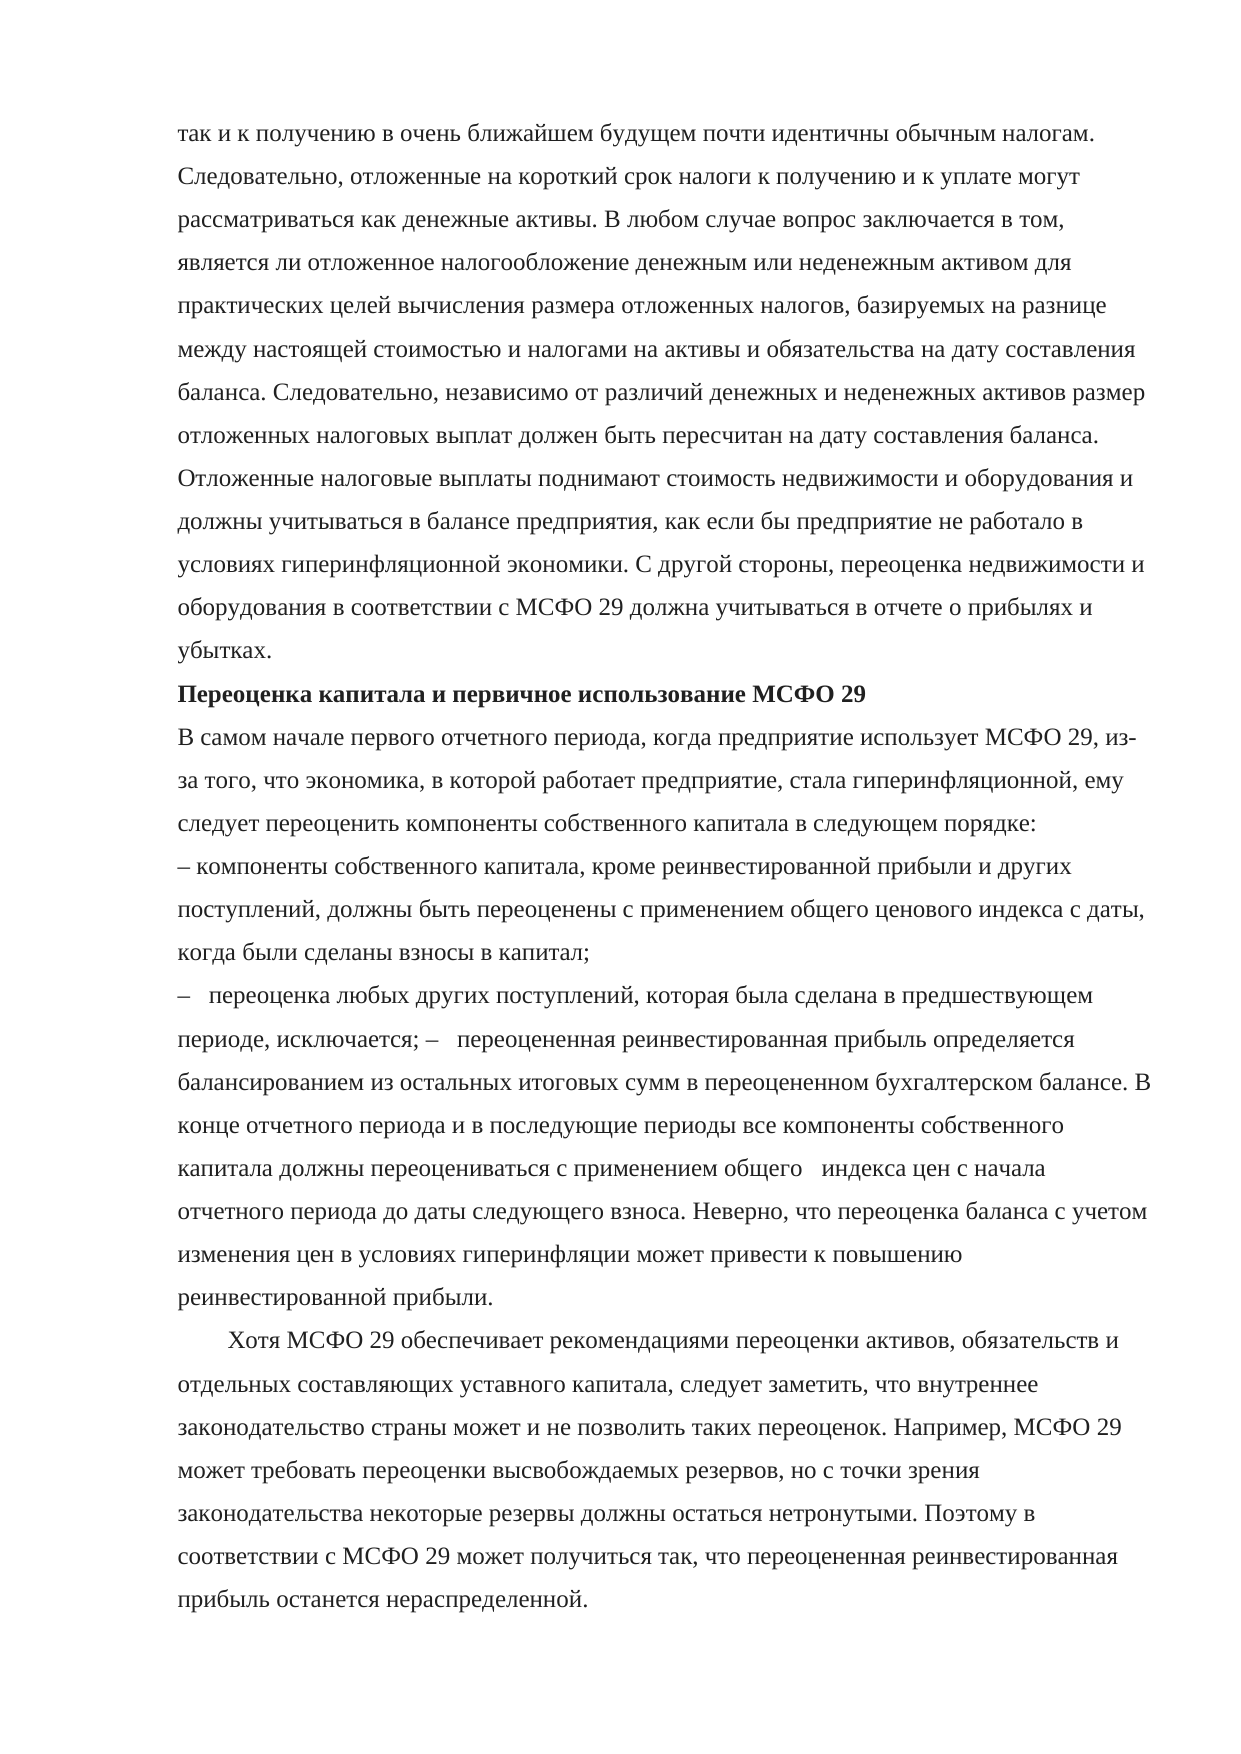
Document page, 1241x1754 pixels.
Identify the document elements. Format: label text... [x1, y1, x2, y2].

text Переоценка капитала и первичное использование МСФО 29 [177, 679, 1152, 707]
text В самом начале первого отчетного периода, когда предприятие использует МСФО 29, из-за того, что экономика, в которой работает предприятие, стала гиперинфляционной, ему следует переоценить компоненты собственного капитала в следующем порядке: [177, 722, 1152, 837]
text Отложенные налоговые выплаты поднимают стоимость недвижимости и оборудования и должны учитываться в балансе предприятия, как если бы предприятие не работало в условиях гиперинфляционной экономики. С другой стороны, переоценка недвижимости и оборудования в соответствии с МСФО 29 должна учитываться в отчете о прибылях и убытках. [177, 463, 1152, 664]
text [177, 118, 1152, 449]
text – переоценка любых других поступлений, которая была сделана в предшествующем периоде, исключается; – переоцененная реинвестированная прибыль определяется балансированием из остальных итоговых сумм в переоцененном бухгалтерском балансе. В конце отчетного периода и в последующие периоды все компоненты собственного капитала должны переоцениваться с применением общего индекса цен с начала отчетного периода до даты следующего взноса. Неверно, что переоценка баланса с учетом изменения цен в условиях гиперинфляции может привести к повышению реинвестированной прибыли. [177, 981, 1152, 1311]
text – компоненты собственного капитала, кроме реинвестированной прибыли и других поступлений, должны быть переоценены с применением общего ценового индекса с даты, когда были сделаны взносы в капитал; [177, 851, 1152, 966]
text Хотя МСФО 29 обеспечивает рекомендациями переоценки активов, обязательств и отдельных составляющих уставного капитала, следует заметить, что внутреннее законодательство страны может и не позволить таких переоценок. Например, МСФО 29 может требовать переоценки высвобождаемых резервов, но с точки зрения законодательства некоторые резервы должны остаться нетронутыми. Поэтому в соответствии с МСФО 29 может получиться так, что переоцененная реинвестированная прибыль останется нераспределенной. [177, 1326, 1152, 1613]
